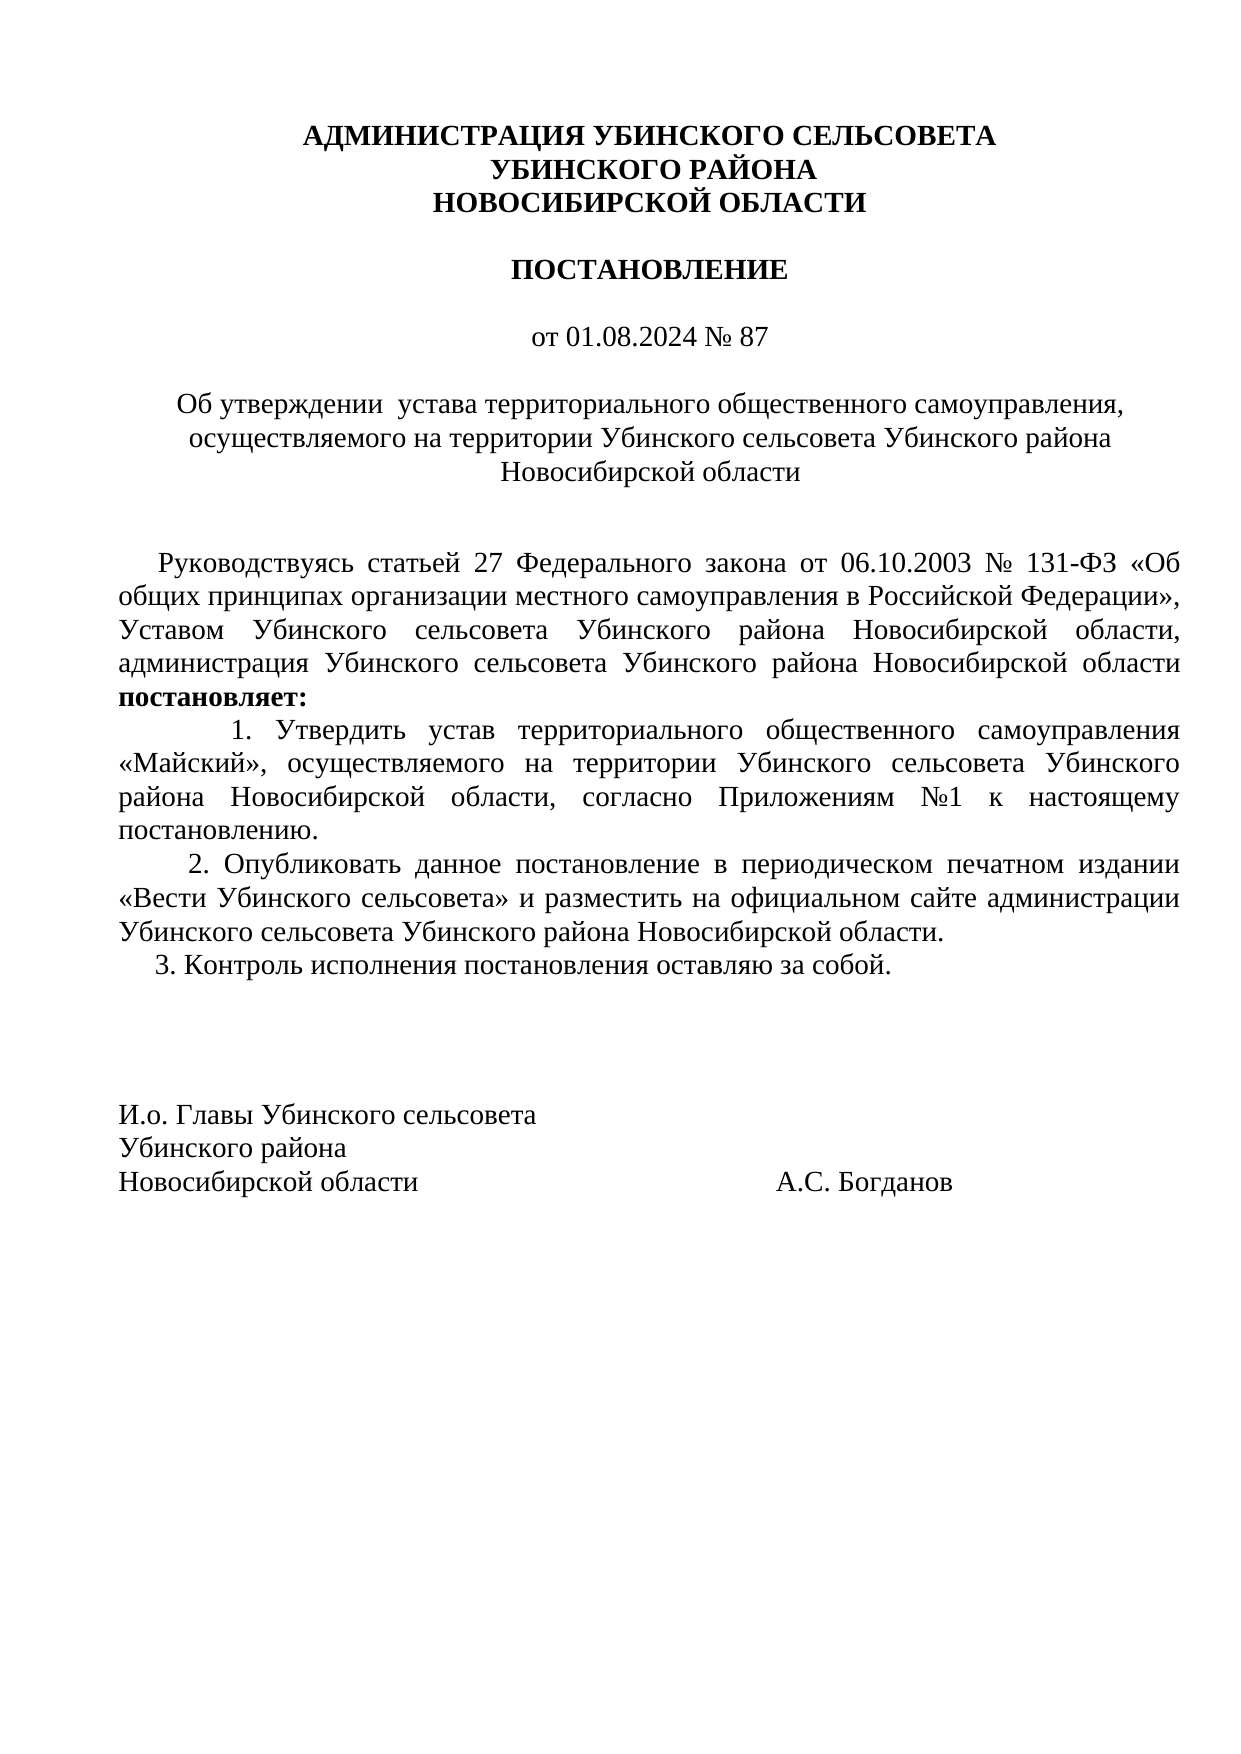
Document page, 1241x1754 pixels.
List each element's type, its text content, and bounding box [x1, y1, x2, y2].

text Новосибирской области А.С. Богданов [118, 1164, 1181, 1197]
text 3. Контроль исполнения постановления оставляю за собой. [118, 947, 1181, 981]
text Об утверждении устава территориального общественного самоуправления, осуществляемого на территории Убинского сельсовета Убинского района Новосибирской области [119, 387, 1181, 487]
text АДМИНИСТРАЦИЯ УБИНСКОГО СЕЛЬСОВЕТА [118, 118, 1181, 152]
text И.о. Главы Убинского сельсовета [118, 1097, 1181, 1130]
text Руководствуясь статьей 27 Федерального закона от 06.10.2003 № 131-ФЗ «Об общих принципах организации местного самоуправления в Российской Федерации», Уставом Убинского сельсовета Убинского района Новосибирской области, администрация Убинского сельсовета Убинского района Новосибирской области постановляет: [118, 545, 1181, 712]
text ПОСТАНОВЛЕНИЕ [118, 252, 1181, 286]
text Убинского района [118, 1130, 1181, 1164]
text УБИНСКОГО РАЙОНА НОВОСИБИРСКОЙ ОБЛАСТИ [118, 152, 1181, 219]
text 1. Утвердить устав территориального общественного самоуправления «Майский», осуществляемого на территории Убинского сельсовета Убинского района Новосибирской области, согласно Приложениям №1 к настоящему постановлению. [118, 712, 1181, 847]
text 2. Опубликовать данное постановление в периодическом печатном издании «Вести Убинского сельсовета» и разместить на официальном сайте администрации Убинского сельсовета Убинского района Новосибирской области. [118, 847, 1181, 947]
text от 01.08.2024 № 87 [118, 319, 1181, 353]
